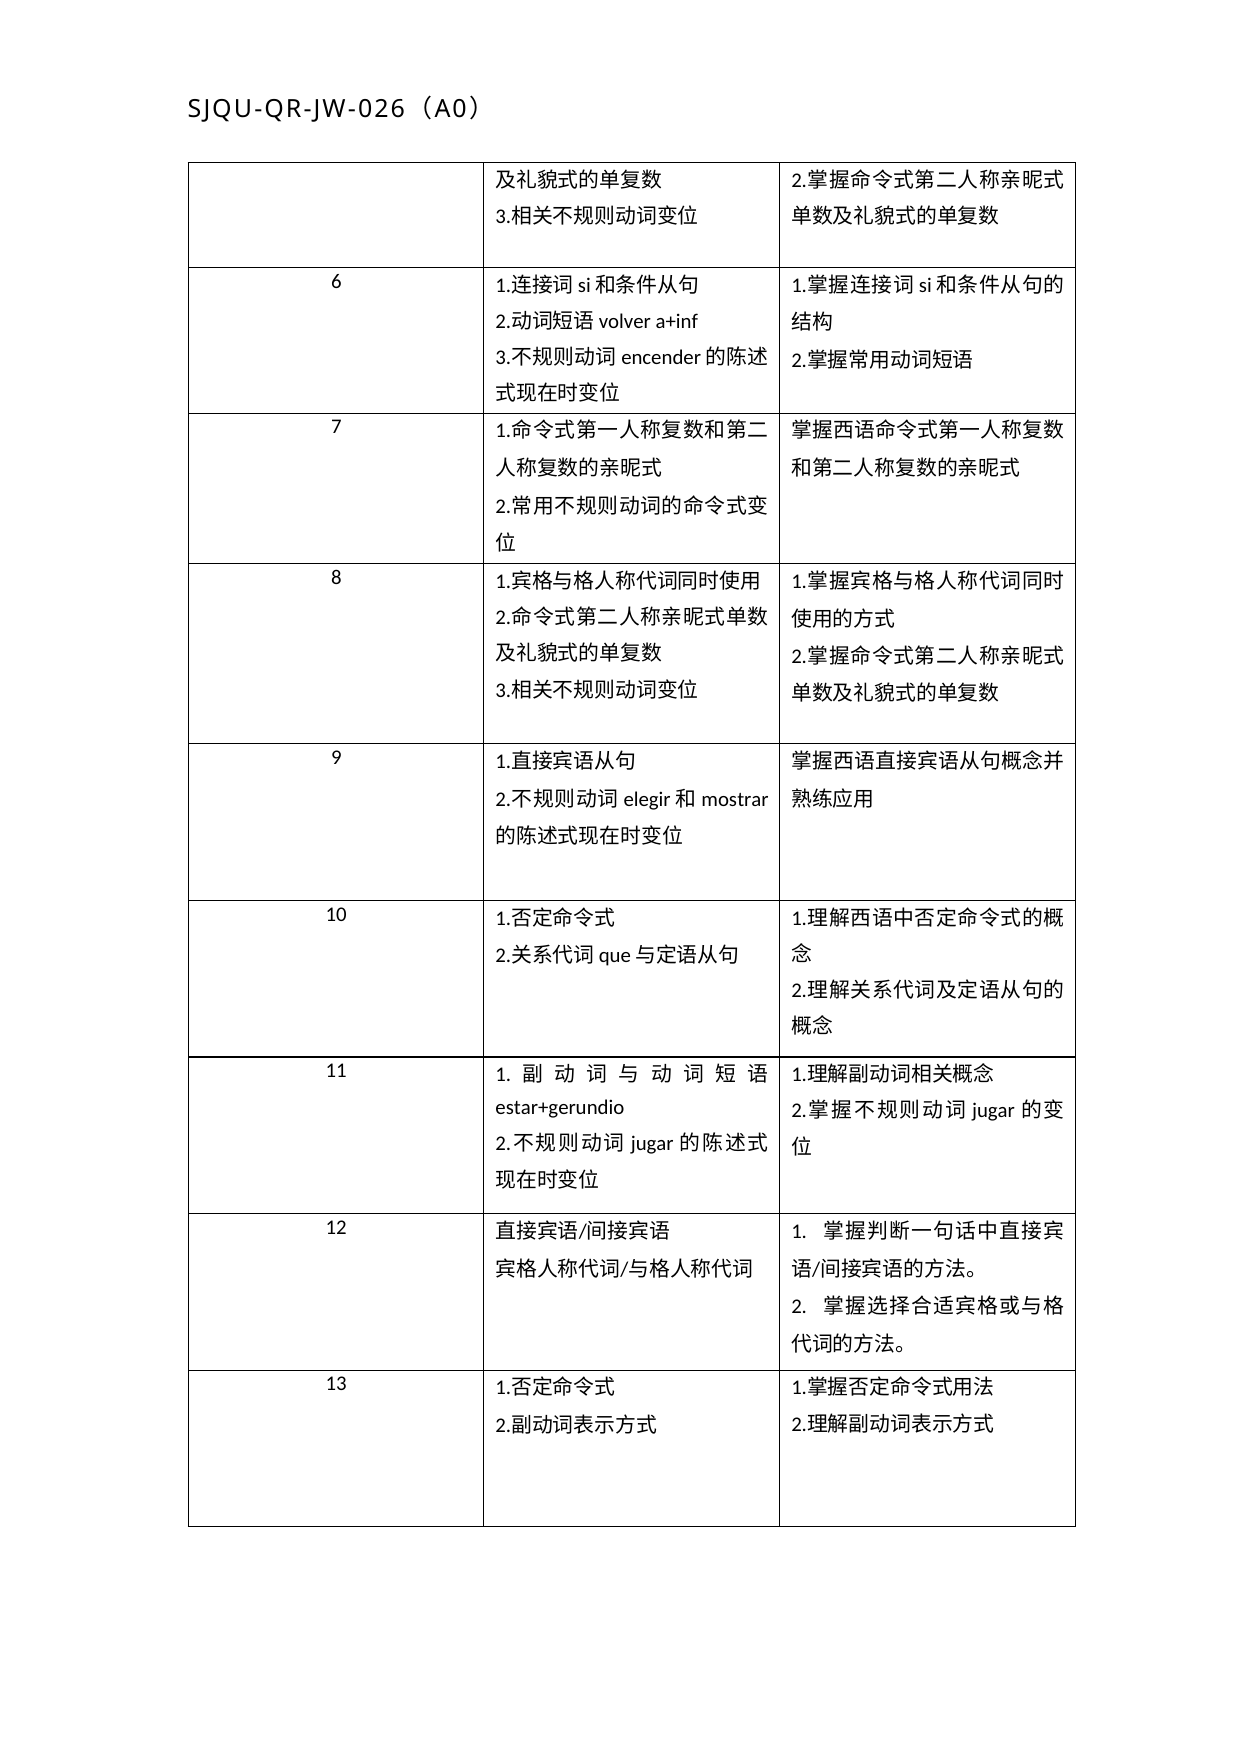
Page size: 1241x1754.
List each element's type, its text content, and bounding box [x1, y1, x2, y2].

table_cell 5 [189, 163, 483, 267]
table_cell 1.掌握否定命令式用法 2.理解副动词表示方式 [780, 1371, 1075, 1526]
table_cell 1.否定命令式 2.关系代词que与定语从句 [484, 901, 779, 1056]
table_cell 11 [189, 1058, 483, 1213]
table_cell 9 [189, 744, 483, 900]
table_cell 1.直接宾语从句 2.不规则动词elegir和mostrar的陈述式现在时变位 [484, 744, 779, 900]
table_cell 6 [189, 268, 483, 412]
table_cell 1.掌握宾格与格人称代词同时使用的方式 2.掌握命令式第二人称亲昵式单数及礼貌式的单复数 [780, 564, 1075, 743]
table_cell 掌握西语直接宾语从句概念并熟练应用 [780, 744, 1075, 900]
table_cell 10 [189, 901, 483, 1056]
table_cell 1.理解西语中否定命令式的概念 2.理解关系代词及定语从句的概念 [780, 901, 1075, 1056]
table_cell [780, 163, 1075, 267]
table_cell 直接宾语/间接宾语 宾格人称代词/与格人称代词 [484, 1214, 779, 1369]
table_cell 12 [189, 1214, 483, 1369]
table_cell 掌握判断一句话中直接宾语/间接宾语的方法。 掌握选择合适宾格或与格代词的方法。 [780, 1214, 1075, 1369]
table_cell 掌握西语命令式第一人称复数和第二人称复数的亲昵式 [780, 414, 1075, 563]
table_cell 1.宾格与格人称代词同时使用 2.命令式第二人称亲昵式单数及礼貌式的单复数 3.相关不规则动词变位 [484, 564, 779, 743]
table_cell 1.副动词与动词短语estar+gerundio 2.不规则动词jugar的陈述式现在时变位 [484, 1058, 779, 1213]
table_cell 1.连接词si和条件从句 2.动词短语volver a+inf 3.不规则动词encender的陈述式现在时变位 [484, 268, 779, 412]
table_cell 8 [189, 564, 483, 743]
table_cell 1.命令式第一人称复数和第二人称复数的亲昵式 2.常用不规则动词的命令式变位 [484, 414, 779, 563]
table_cell 1.理解副动词相关概念 2.掌握不规则动词jugar的变位 [780, 1058, 1075, 1213]
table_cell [484, 163, 779, 267]
table_cell 7 [189, 414, 483, 563]
table_cell 13 [189, 1371, 483, 1526]
table_cell 1.掌握连接词si和条件从句的结构 2.掌握常用动词短语 [780, 268, 1075, 412]
table_cell 1.否定命令式 2.副动词表示方式 [484, 1371, 779, 1526]
